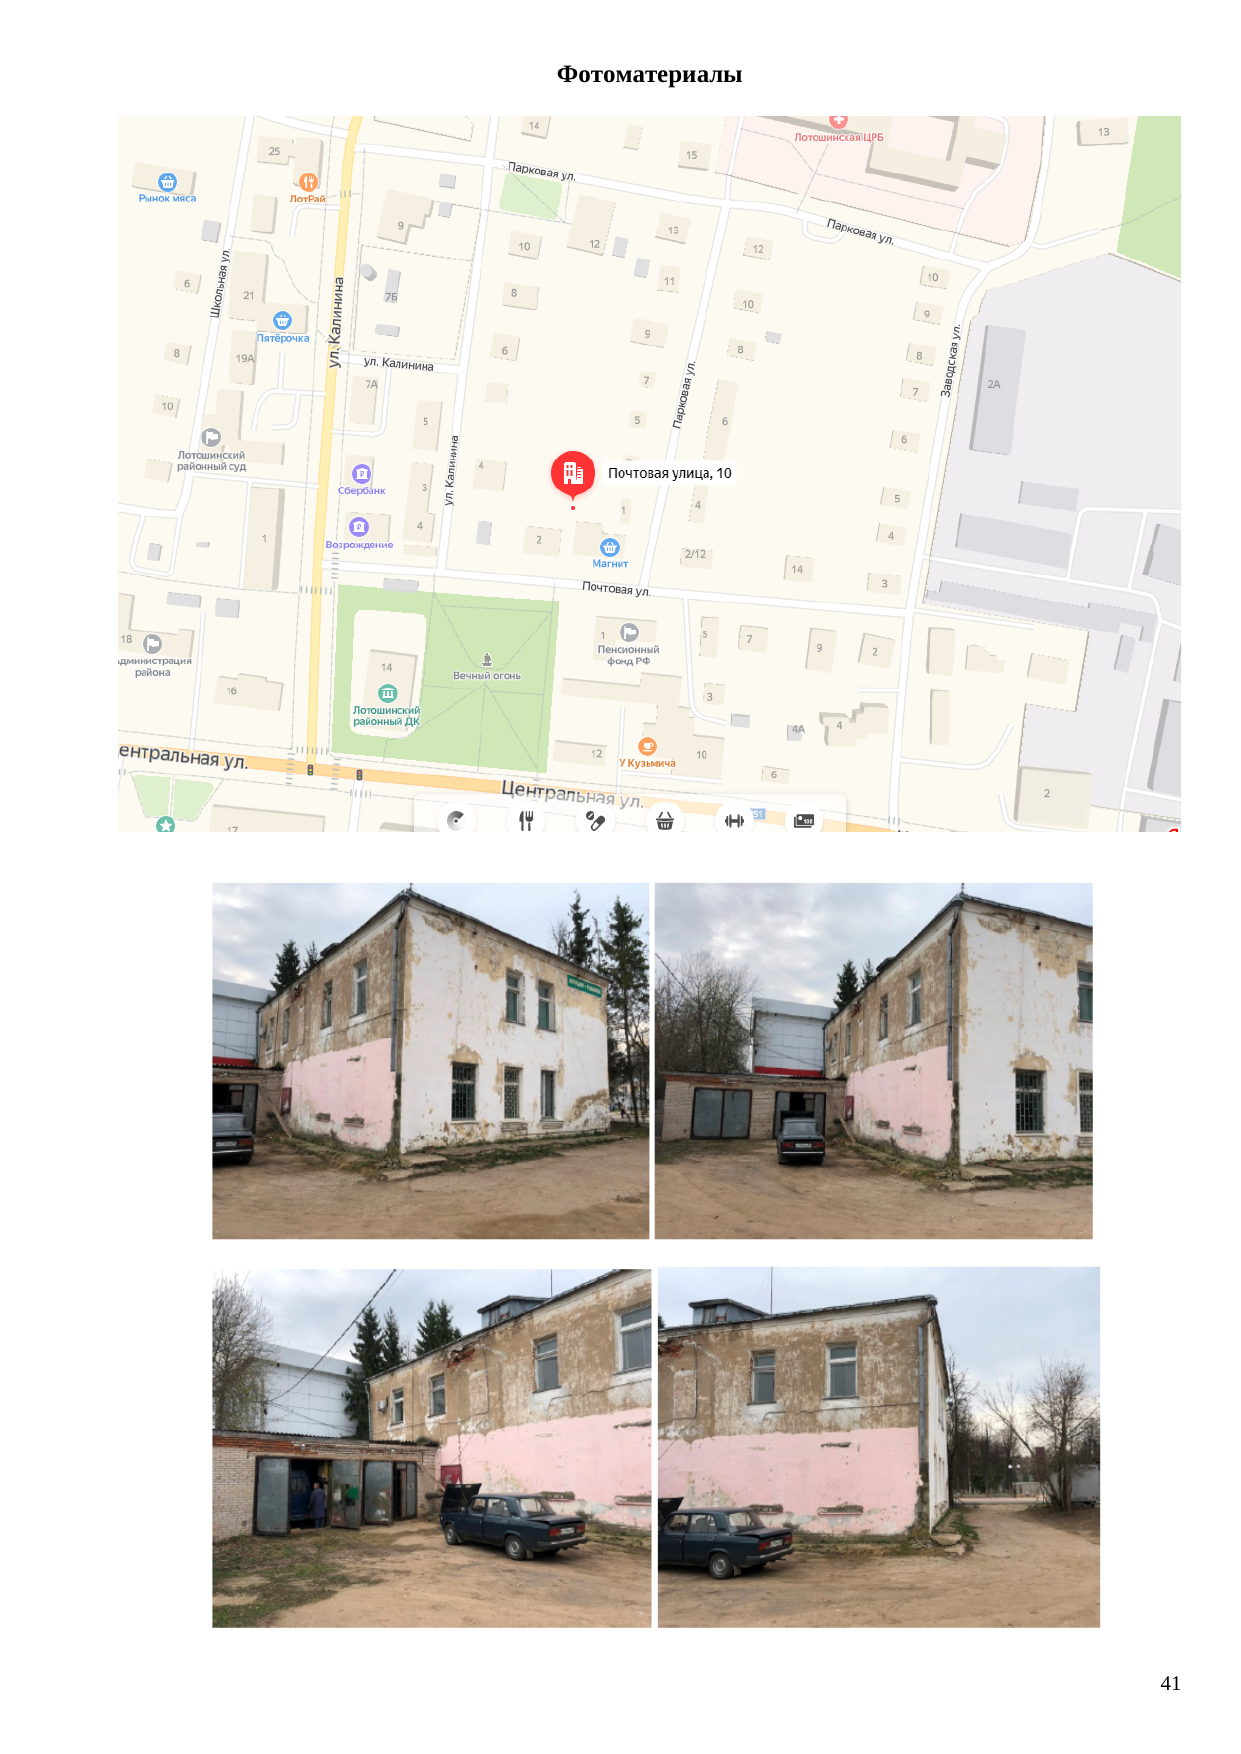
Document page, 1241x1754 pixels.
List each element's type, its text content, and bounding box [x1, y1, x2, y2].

picture [118, 116, 1182, 832]
text Фотоматериалы [118, 59, 1181, 88]
